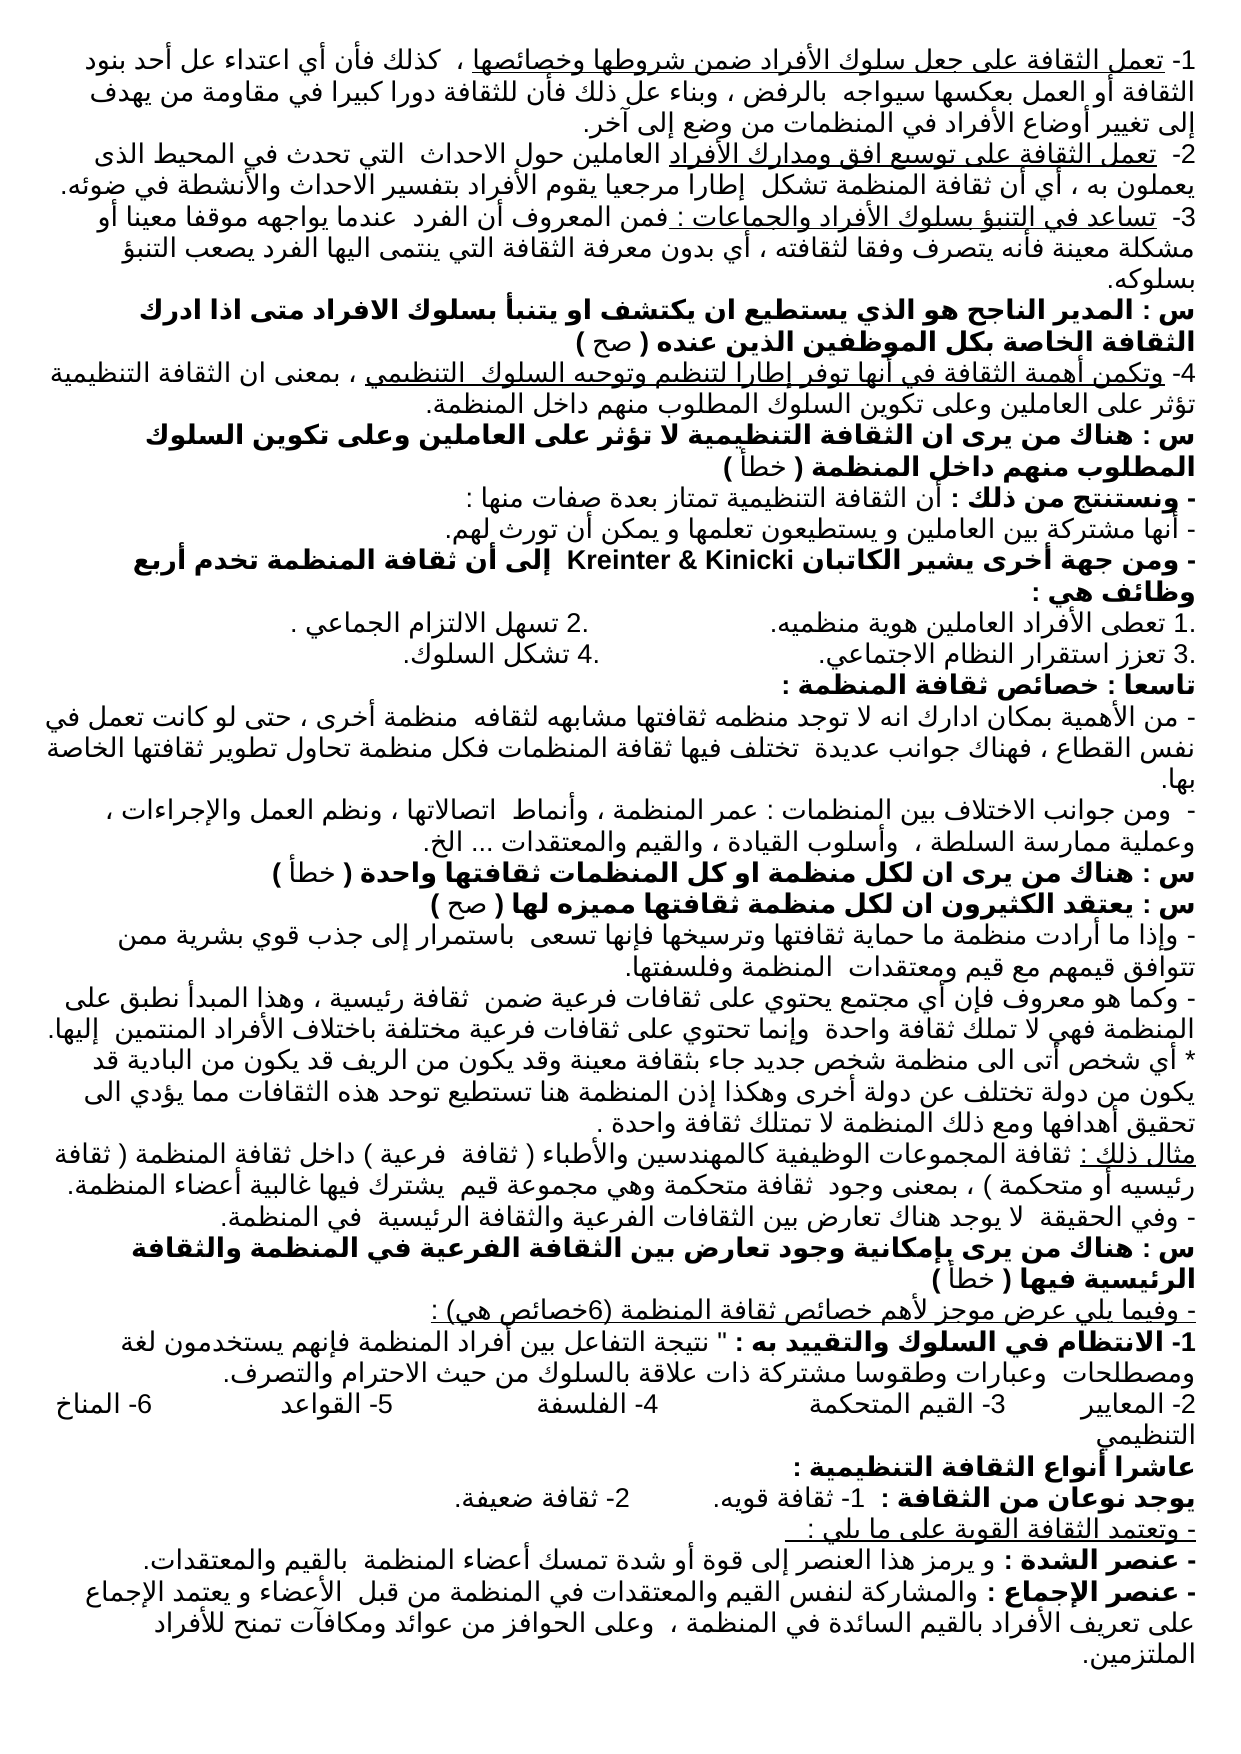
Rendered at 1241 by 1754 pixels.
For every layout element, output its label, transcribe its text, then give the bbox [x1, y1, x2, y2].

text - وفي الحقيقة لا يوجد هناك تعارض بين الثقافات الفرعية والثقافة الرئيسية في المنظمة. [44, 1201, 1196, 1232]
text تاسعا : خصائص ثقافة المنظمة : [44, 669, 1196, 701]
text - ومن جهة أخرى يشير الكاتبان Kreinter & Kinicki إلى أن ثقافة المنظمة تخدم أربع وظائف هي : [44, 544, 1196, 607]
text - وكما هو معروف فإن أي مجتمع يحتوي على ثقافات فرعية ضمن ثقافة رئيسية ، وهذا المبدأ نطبق على المنظمة فهي لا تملك ثقافة واحدة وإنما تحتوي على ثقافات فرعية مختلفة باختلاف الأفراد المنتمين إليها. [44, 982, 1196, 1044]
text - ومن جوانب الاختلاف بين المنظمات : عمر المنظمة ، وأنماط اتصالاتها ، ونظم العمل والإجراءات ، وعملية ممارسة السلطة ، وأسلوب القيادة ، والقيم والمعتقدات ... الخ. [44, 794, 1196, 857]
text 1- تعمل الثقافة على جعل سلوك الأفراد ضمن شروطها وخصائصها ، كذلك فأن أي اعتداء عل أحد بنود الثقافة أو العمل بعكسها سيواجه بالرفض ، وبناء عل ذلك فأن للثقافة دورا كبيرا في مقاومة من يهدف إلى تغيير أوضاع الأفراد في المنظمات من وضع إلى آخر. [44, 44, 1196, 138]
text - أنها مشتركة بين العاملين و يستطيعون تعلمها و يمكن أن تورث لهم. [44, 513, 1196, 544]
text س : هناك من يرى ان لكل منظمة او كل المنظمات ثقافتها واحدة ( خطأ ) [44, 857, 1196, 888]
text عاشرا أنواع الثقافة التنظيمية : [44, 1451, 1196, 1482]
text - وفيما يلي عرض موجز لأهم خصائص ثقافة المنظمة (6خصائص هي) : [44, 1294, 1196, 1326]
text س : المدير الناجح هو الذي يستطيع ان يكتشف او يتنبأ بسلوك الافراد متى اذا ادرك الثقافة الخاصة بكل الموظفين الذين عنده ( صح ) [44, 294, 1196, 357]
text - من الأهمية بمكان ادارك انه لا توجد منظمه ثقافتها مشابهه لثقافه منظمة أخرى ، حتى لو كانت تعمل في نفس القطاع ، فهناك جوانب عديدة تختلف فيها ثقافة المنظمات فكل منظمة تحاول تطوير ثقافتها الخاصة بها. [44, 701, 1196, 794]
text - عنصر الإجماع : والمشاركة لنفس القيم والمعتقدات في المنظمة من قبل الأعضاء و يعتمد الإجماع على تعريف الأفراد بالقيم السائدة في المنظمة ، وعلى الحوافز من عوائد ومكافآت تمنح للأفراد الملتزمين. [44, 1576, 1196, 1669]
list 2- المعايير 3- القيم المتحكمة 4- الفلسفة 5- القواعد 6- المناخ التنظيمي [44, 1388, 1196, 1451]
text س : يعتقد الكثيرون ان لكل منظمة ثقافتها مميزه لها ( صح ) [44, 888, 1196, 919]
text - ونستنتج من ذلك : أن الثقافة التنظيمية تمتاز بعدة صفات منها : [44, 482, 1196, 513]
text .3 تعزز استقرار النظام الاجتماعي. .4 تشكل السلوك. [44, 638, 1196, 669]
text - عنصر الشدة : و يرمز هذا العنصر إلى قوة أو شدة تمسك أعضاء المنظمة بالقيم والمعتقدات. [44, 1544, 1196, 1576]
text س : هناك من يرى ان الثقافة التنظيمية لا تؤثر على العاملين وعلى تكوين السلوك المطلوب منهم داخل المنظمة ( خطأ ) [44, 419, 1196, 482]
text .1 تعطى الأفراد العاملين هوية منظميه. .2 تسهل الالتزام الجماعي . [44, 607, 1196, 638]
text - وإذا ما أرادت منظمة ما حماية ثقافتها وترسيخها فإنها تسعى باستمرار إلى جذب قوي بشرية ممن تتوافق قيمهم مع قيم ومعتقدات المنظمة وفلسفتها. [44, 919, 1196, 982]
text يوجد نوعان من الثقافة : 1- ثقافة قويه. 2- ثقافة ضعيفة. [44, 1482, 1196, 1513]
text مثال ذلك : ثقافة المجموعات الوظيفية كالمهندسين والأطباء ( ثقافة فرعية ) داخل ثقافة المنظمة ( ثقافة رئيسيه أو متحكمة ) ، بمعنى وجود ثقافة متحكمة وهي مجموعة قيم يشترك فيها غالبية أعضاء المنظمة. [44, 1138, 1196, 1201]
text - وتعتمد الثقافة القوية على ما يلي : [44, 1513, 1196, 1544]
text 3- تساعد في التنبؤ بسلوك الأفراد والجماعات : فمن المعروف أن الفرد عندما يواجهه موقفا معينا أو مشكلة معينة فأنه يتصرف وفقا لثقافته ، أي بدون معرفة الثقافة التي ينتمى اليها الفرد يصعب التنبؤ بسلوكه. [44, 201, 1196, 294]
text 2- تعمل الثقافة على توسيع افق ومدارك الأفراد العاملين حول الاحداث التي تحدث في المحيط الذى يعملون به ، أي أن ثقافة المنظمة تشكل إطارا مرجعيا يقوم الأفراد بتفسير الاحداث والأنشطة في ضوئه. [44, 138, 1196, 201]
text س : هناك من يرى بإمكانية وجود تعارض بين الثقافة الفرعية في المنظمة والثقافة الرئيسية فيها ( خطأ ) [44, 1232, 1196, 1294]
text 4- وتكمن أهمية الثقافة في أنها توفر إطارا لتنظيم وتوجيه السلوك التنظيمي ، بمعنى ان الثقافة التنظيمية تؤثر على العاملين وعلى تكوين السلوك المطلوب منهم داخل المنظمة. [44, 357, 1196, 419]
text * أي شخص أتى الى منظمة شخص جديد جاء بثقافة معينة وقد يكون من الريف قد يكون من البادية قد يكون من دولة تختلف عن دولة أخرى وهكذا إذن المنظمة هنا تستطيع توحد هذه الثقافات مما يؤدي الى تحقيق أهدافها ومع ذلك المنظمة لا تمتلك ثقافة واحدة . [44, 1044, 1196, 1138]
list 1- الانتظام في السلوك والتقييد به : " نتيجة التفاعل بين أفراد المنظمة فإنهم يستخدمون لغة ومصطلحات وعبارات وطقوسا مشتركة ذات علاقة بالسلوك من حيث الاحترام والتصرف. [44, 1326, 1196, 1388]
